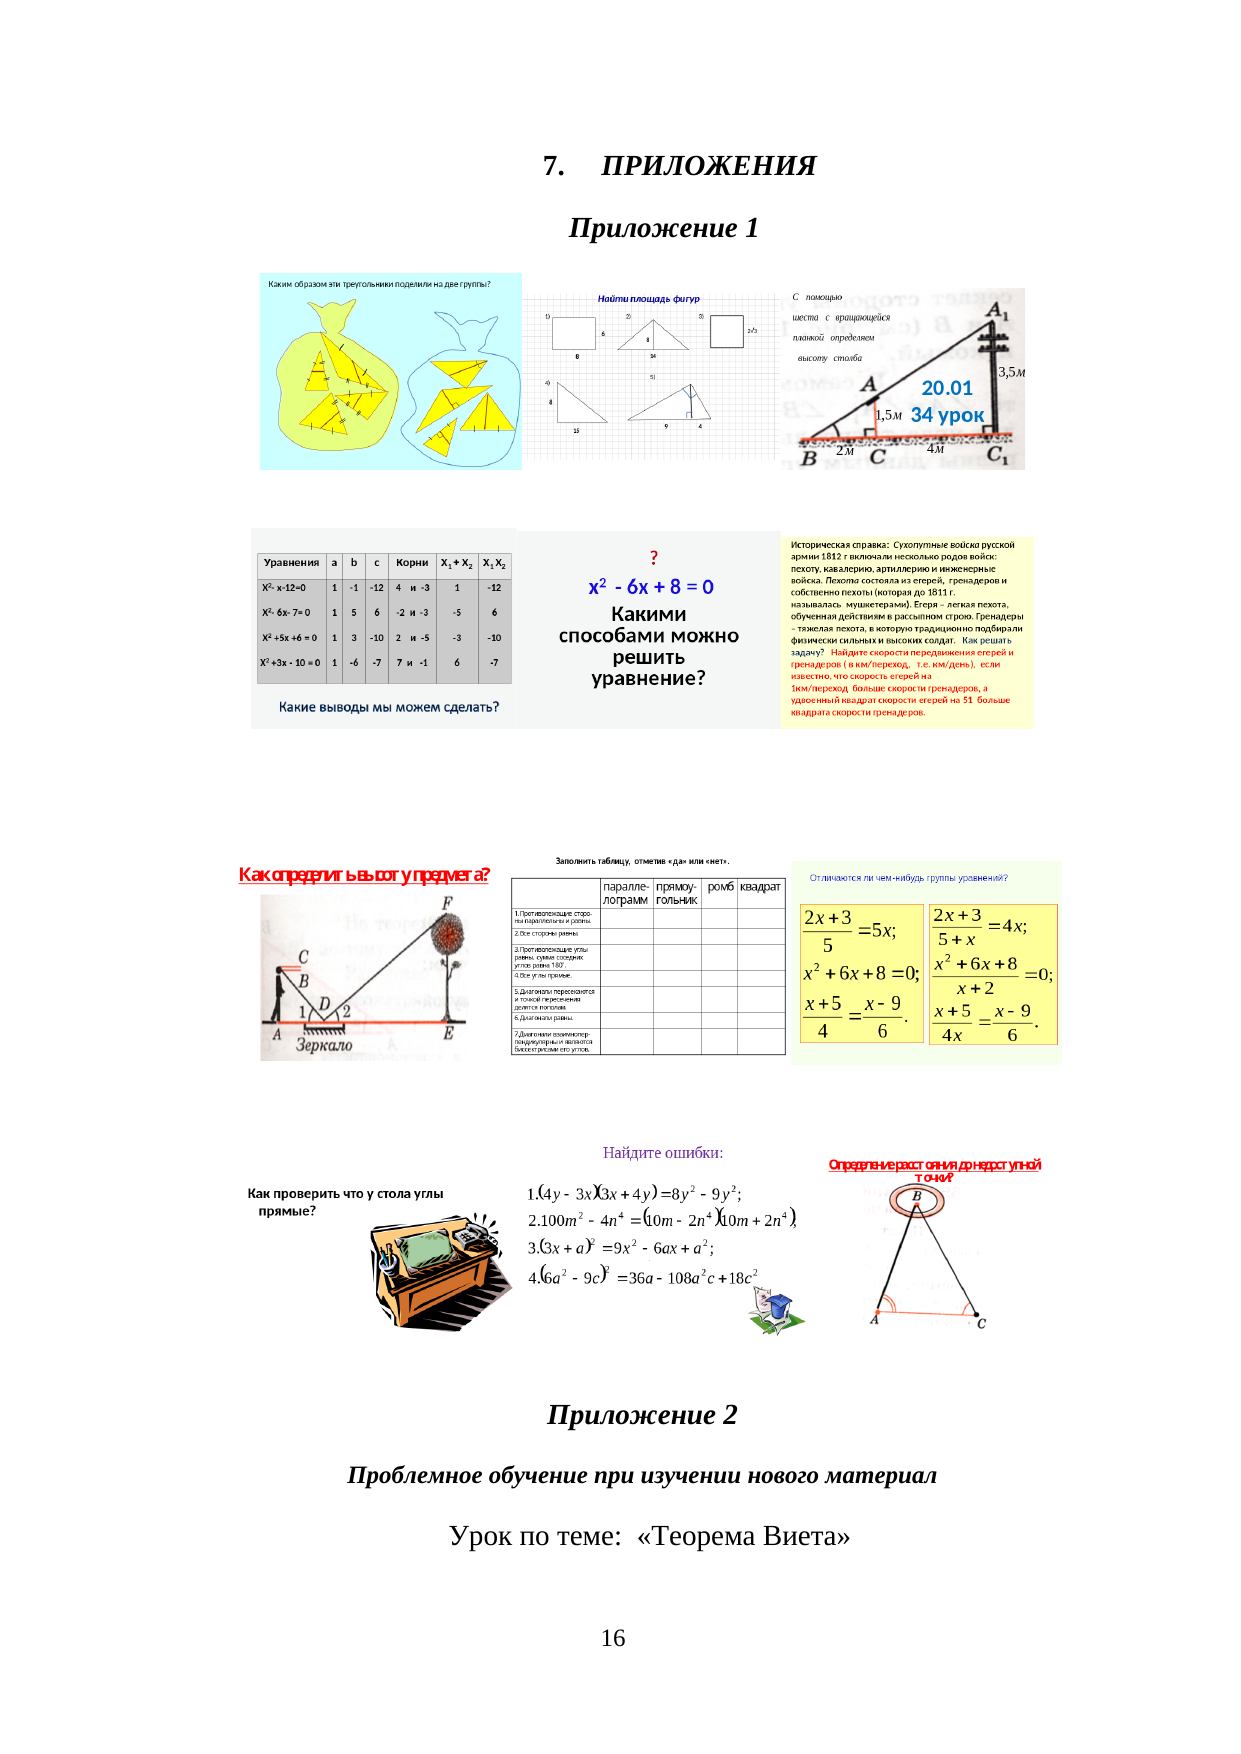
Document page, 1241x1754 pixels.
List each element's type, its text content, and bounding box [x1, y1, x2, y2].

text Приложение 2 [148, 1397, 1078, 1431]
text Урок по теме: «Теорема Виета» [148, 1518, 1078, 1551]
text Проблемное обучение при изучении нового материал [148, 1460, 1078, 1489]
text Приложение 1 [148, 210, 1078, 244]
list 7. ПРИЛОЖЕНИЯ [282, 148, 1078, 181]
